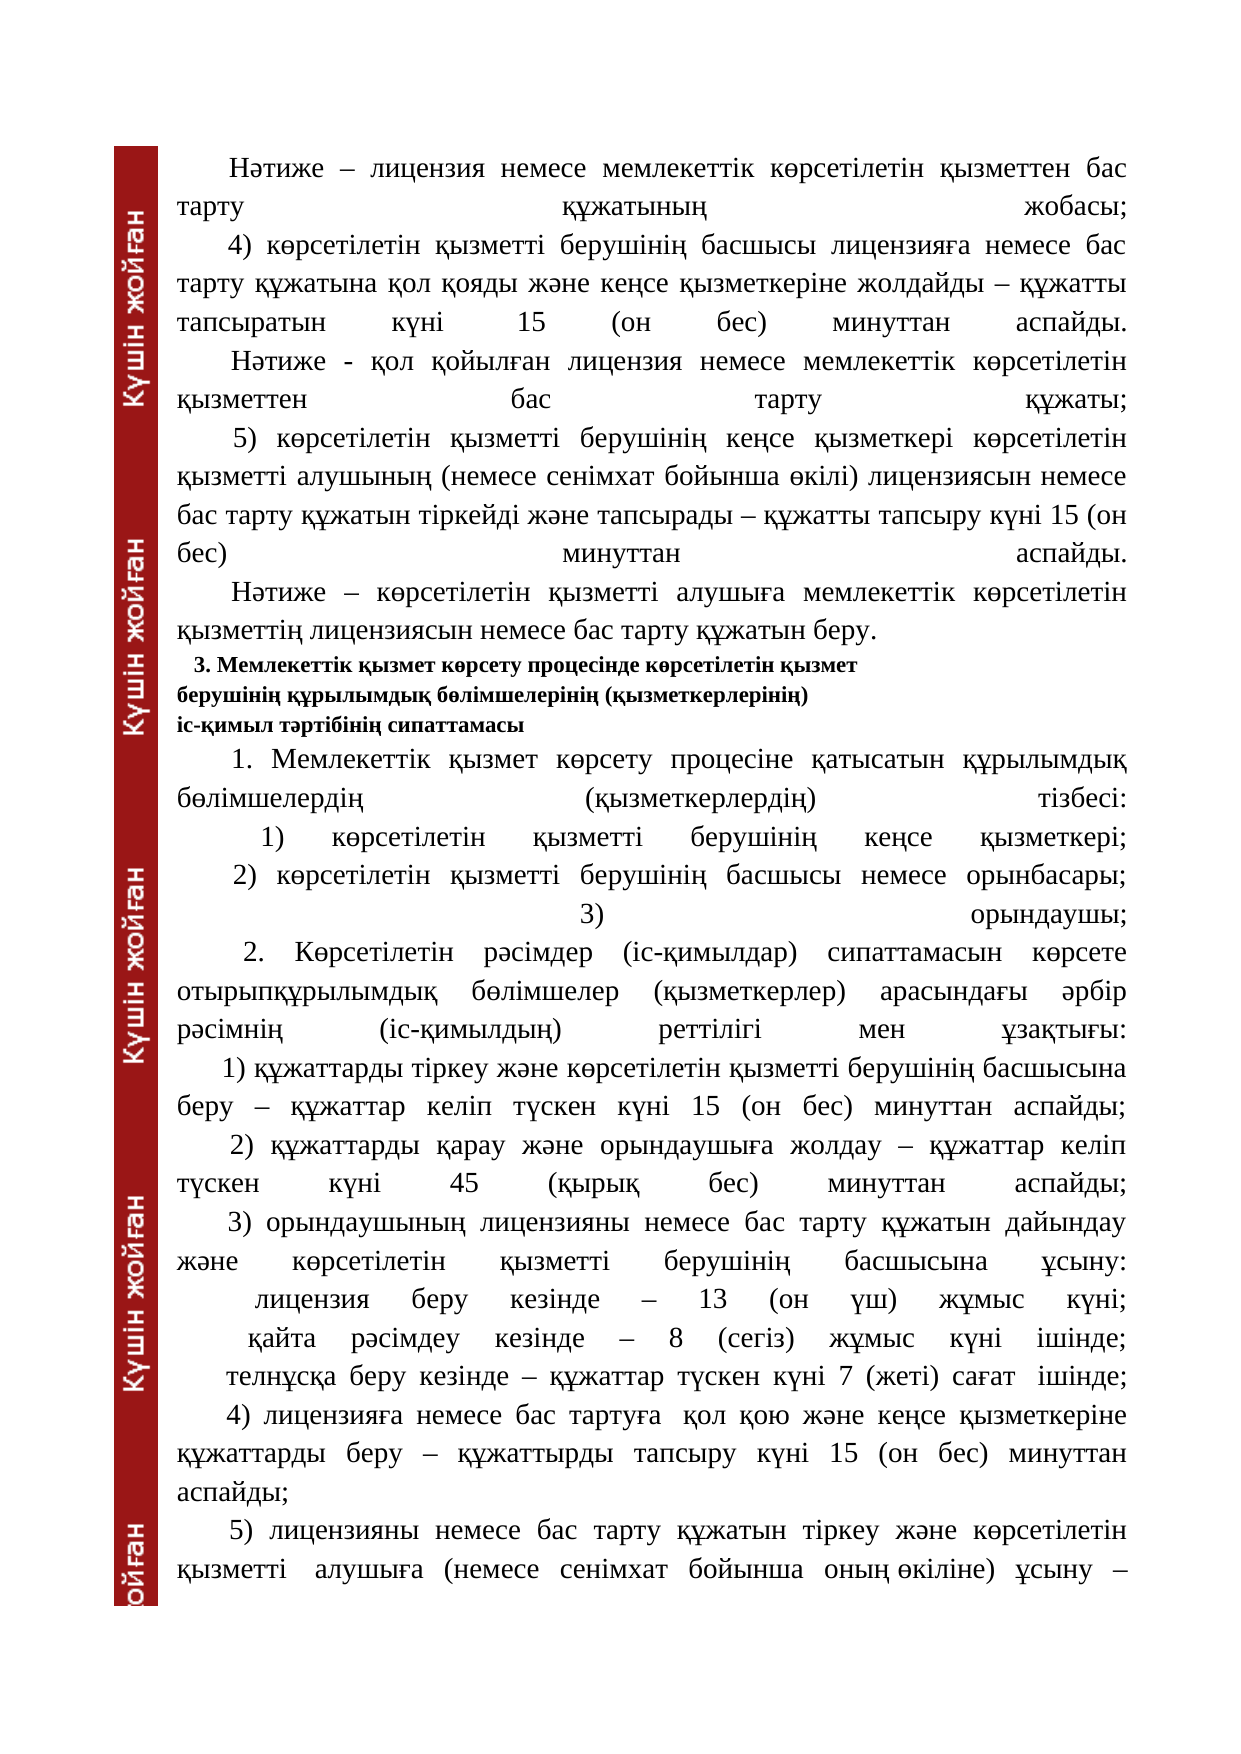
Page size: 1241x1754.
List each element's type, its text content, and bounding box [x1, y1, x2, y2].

picture [114, 738, 158, 742]
picture [114, 146, 158, 150]
picture [114, 646, 158, 651]
picture [114, 1584, 158, 1606]
text 3. Мемлекеттік қызмет көрсету процесінде көрсетілетін қызмет берушінің құрылымдық бөлімшелерінің (қызметкерлерінің) іс-қимыл тәртібінің сипаттамасы [112, 651, 1128, 738]
